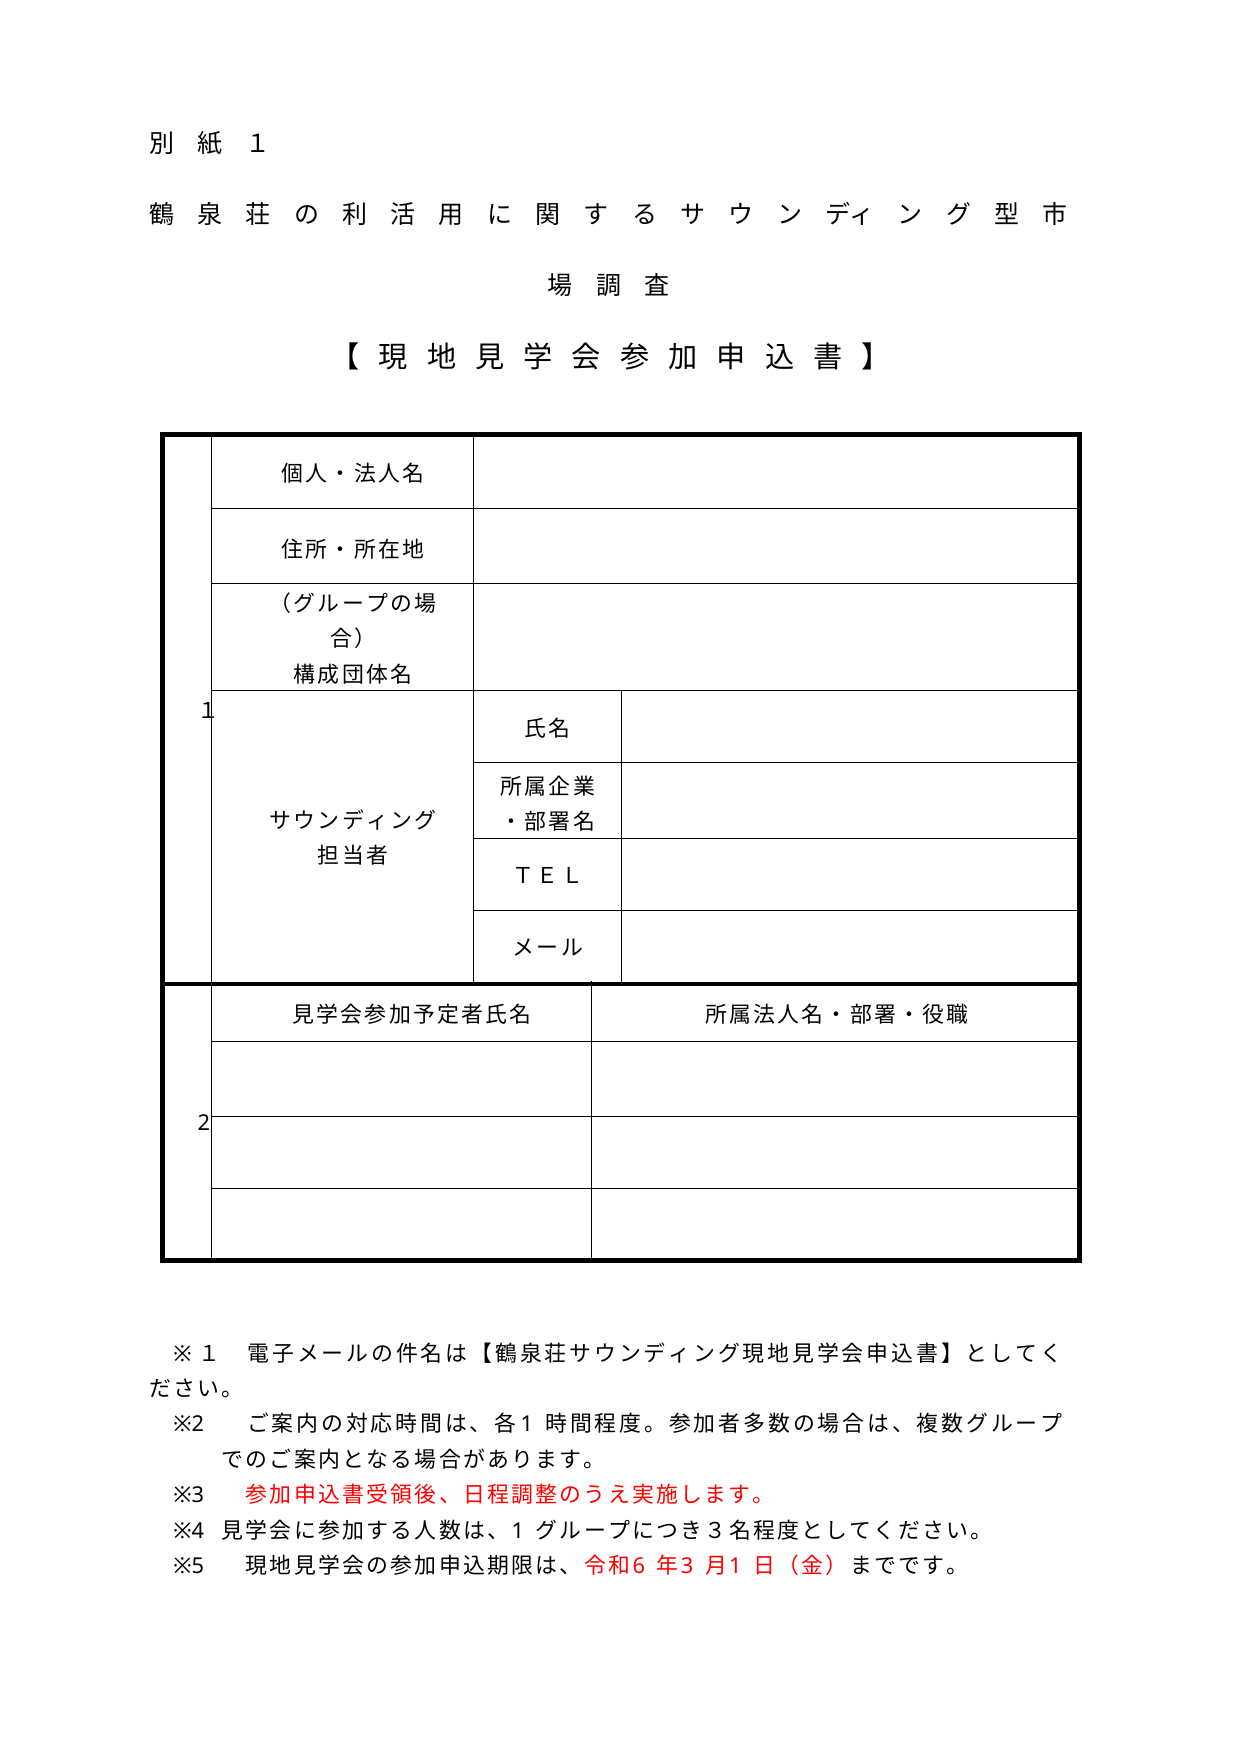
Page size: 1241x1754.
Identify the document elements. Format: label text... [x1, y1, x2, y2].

table_cell 所属法人名・部署・役職 [592, 986, 1077, 1041]
table_cell [474, 509, 1077, 583]
table_cell 見学会参加予定者氏名 [212, 986, 591, 1041]
table_cell 2 [165, 986, 211, 1258]
table_cell [622, 911, 1077, 981]
text ※１ 電子メールの件名は【鶴泉荘サウンディング現地見学会申込書】としてください。 [149, 1334, 1067, 1404]
table_cell （グループの場合） 構成団体名 [212, 584, 473, 690]
table_cell [592, 1189, 1077, 1258]
table_cell 所属企業 ・部署名 [474, 763, 621, 838]
table_cell 氏名 [474, 691, 621, 762]
table_cell 住所・所在地 [212, 509, 473, 583]
text 別紙１ [149, 106, 1091, 177]
table_cell [592, 1117, 1077, 1188]
table_cell ＴＥＬ [474, 839, 621, 909]
table_cell [212, 1189, 591, 1258]
text 【現地見学会参加申込書】 [149, 319, 1091, 390]
table_cell [592, 1042, 1077, 1116]
text ※4 見学会に参加する人数は、1グループにつき３名程度としてください。 [168, 1511, 1067, 1546]
text ※5 現地見学会の参加申込期限は、令和6年3月1日（金）までです。 [149, 1546, 1067, 1582]
table_cell [474, 584, 1077, 690]
table_header １ [165, 437, 211, 981]
table_cell [622, 691, 1077, 762]
text ※2 ご案内の対応時間は、各1時間程度。参加者多数の場合は、複数グループでのご案内となる場合があります。 [168, 1404, 1067, 1475]
text ※3 参加申込書受領後、日程調整のうえ実施します。 [168, 1475, 1067, 1511]
text 鶴泉荘の利活用に関するサウンディング型市場調査 [149, 177, 1091, 319]
table_header 個人・法人名 [212, 437, 473, 507]
table_header [474, 437, 1077, 507]
table_cell サウンディング 担当者 [212, 691, 473, 981]
table_cell [212, 1117, 591, 1188]
table_cell [622, 763, 1077, 838]
table_cell メール [474, 911, 621, 981]
table_cell [622, 839, 1077, 909]
table_cell [212, 1042, 591, 1116]
